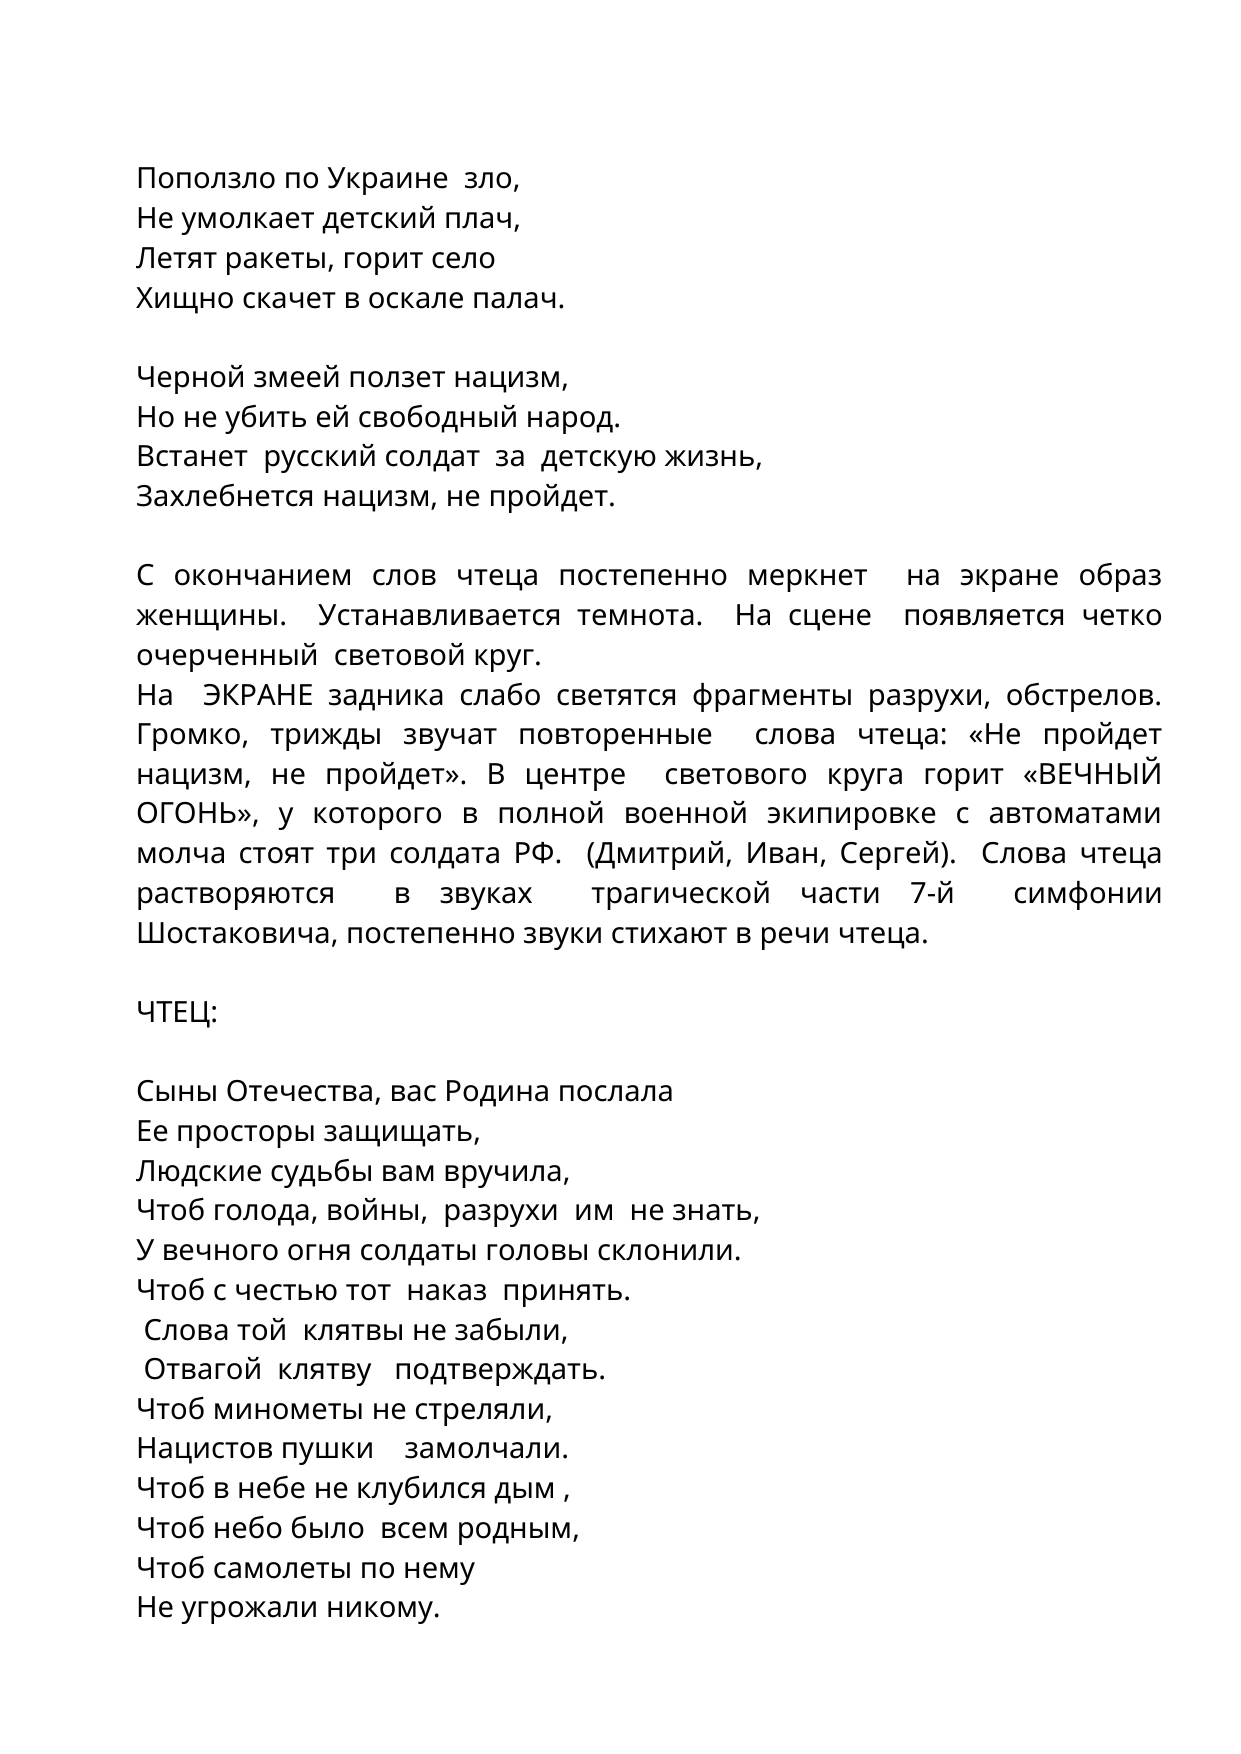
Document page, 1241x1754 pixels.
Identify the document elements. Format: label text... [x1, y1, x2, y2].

text Чтоб голода, войны, разрухи им не знать, [136, 1190, 1163, 1229]
text Чтоб небо было всем родным, [136, 1507, 1163, 1547]
text Встанет русский солдат за детскую жизнь, [136, 436, 1163, 475]
text С окончанием слов чтеца постепенно меркнет на экране образ женщины. Устанавливается темнота. На сцене появляется четко очерченный световой круг. [136, 555, 1163, 674]
text Не умолкает детский плач, [136, 197, 1163, 237]
text Чтоб с честью тот наказ принять. [136, 1269, 1163, 1309]
text Чтоб самолеты по нему [136, 1547, 1163, 1587]
text ЧТЕЦ: [136, 991, 1163, 1031]
text Нацистов пушки замолчали. [136, 1428, 1163, 1467]
text Отвагой клятву подтверждать. [136, 1348, 1163, 1388]
text Сыны Отечества, вас Родина послала [136, 1071, 1163, 1110]
text Не угрожали никому. [136, 1587, 1163, 1626]
text Летят ракеты, горит село [136, 237, 1163, 277]
text У вечного огня солдаты головы склонили. [136, 1229, 1163, 1269]
text Хищно скачет в оскале палач. [136, 277, 1163, 317]
text Черной змеей ползет нацизм, [136, 356, 1163, 396]
text Чтоб в небе не клубился дым , [136, 1467, 1163, 1507]
text Поползло по Украине зло, [136, 158, 1163, 197]
text Слова той клятвы не забыли, [136, 1309, 1163, 1348]
text Чтоб минометы не стреляли, [136, 1388, 1163, 1428]
text На ЭКРАНЕ задника слабо светятся фрагменты разрухи, обстрелов. Громко, трижды звучат повторенные слова чтеца: «Не пройдет нацизм, не пройдет». В центре светового круга горит «ВЕЧНЫЙ ОГОНЬ», у которого в полной военной экипировке с автоматами молча стоят три солдата РФ. (Дмитрий, Иван, Сергей). Слова чтеца растворяются в звуках трагической части 7-й симфонии Шостаковича, постепенно звуки стихают в речи чтеца. [136, 674, 1163, 952]
text Ее просторы защищать, [136, 1110, 1163, 1150]
text Людские судьбы вам вручила, [136, 1150, 1163, 1190]
text Захлебнется нацизм, не пройдет. [136, 475, 1163, 515]
text Но не убить ей свободный народ. [136, 396, 1163, 436]
